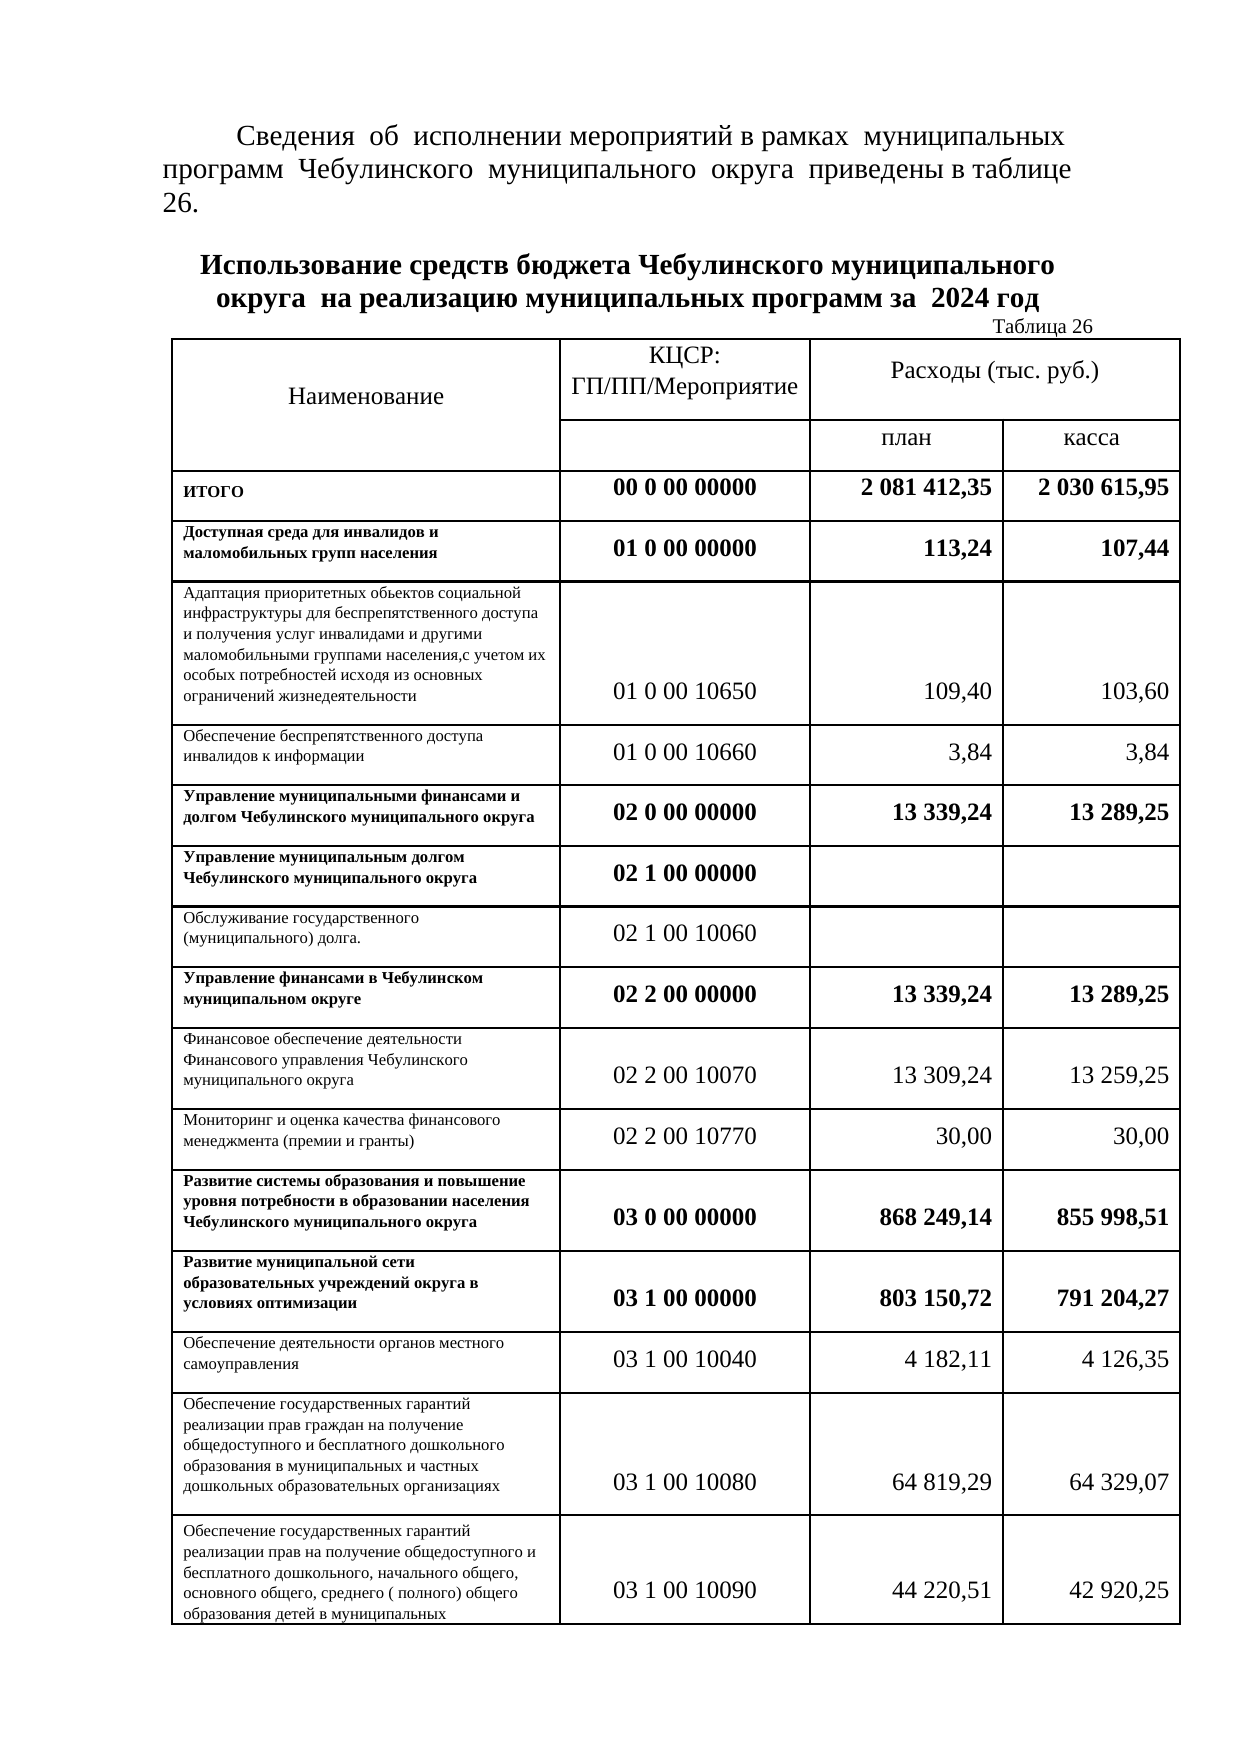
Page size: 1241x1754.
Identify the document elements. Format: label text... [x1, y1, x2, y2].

table_cell [561, 421, 809, 470]
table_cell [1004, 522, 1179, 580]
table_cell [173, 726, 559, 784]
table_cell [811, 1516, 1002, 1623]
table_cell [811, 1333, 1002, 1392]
table_cell касса [1004, 421, 1179, 470]
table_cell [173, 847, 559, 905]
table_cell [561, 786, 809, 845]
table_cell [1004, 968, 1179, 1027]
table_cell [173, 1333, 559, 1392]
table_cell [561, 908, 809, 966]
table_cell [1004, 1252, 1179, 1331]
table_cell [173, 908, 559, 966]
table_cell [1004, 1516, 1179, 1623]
table_cell Доступная среда для инвалидов и маломобильных групп населения [173, 522, 559, 580]
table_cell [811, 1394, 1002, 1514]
table_cell 00 0 00 00000 [561, 472, 809, 520]
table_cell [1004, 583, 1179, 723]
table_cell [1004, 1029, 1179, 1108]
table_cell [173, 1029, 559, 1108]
text Использование средств бюджета Чебулинского муниципального округа на реализацию муниципальных программ за 2024 год [162, 247, 1093, 314]
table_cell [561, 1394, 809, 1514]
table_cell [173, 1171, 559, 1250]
table_header КЦСР: ГП/ПП/Мероприятие [561, 340, 809, 418]
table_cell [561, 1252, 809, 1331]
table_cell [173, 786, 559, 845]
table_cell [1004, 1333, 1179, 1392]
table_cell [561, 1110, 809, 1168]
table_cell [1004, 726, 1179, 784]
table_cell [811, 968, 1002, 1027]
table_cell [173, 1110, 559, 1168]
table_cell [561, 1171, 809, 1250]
table_header Расходы (тыс. руб.) [811, 340, 1179, 418]
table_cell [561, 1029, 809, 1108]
table_cell план [811, 421, 1002, 470]
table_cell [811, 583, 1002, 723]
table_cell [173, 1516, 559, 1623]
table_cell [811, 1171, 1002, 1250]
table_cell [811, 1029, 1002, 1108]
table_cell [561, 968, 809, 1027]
table_cell ИТОГО [173, 472, 559, 520]
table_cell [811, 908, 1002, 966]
text Таблица 26 [162, 314, 1093, 338]
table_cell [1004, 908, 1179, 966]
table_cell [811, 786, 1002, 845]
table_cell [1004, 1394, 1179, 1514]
table_cell 2 081 412,35 [811, 472, 1002, 520]
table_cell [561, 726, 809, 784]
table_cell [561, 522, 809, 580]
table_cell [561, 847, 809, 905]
table_header Наименование [173, 340, 559, 470]
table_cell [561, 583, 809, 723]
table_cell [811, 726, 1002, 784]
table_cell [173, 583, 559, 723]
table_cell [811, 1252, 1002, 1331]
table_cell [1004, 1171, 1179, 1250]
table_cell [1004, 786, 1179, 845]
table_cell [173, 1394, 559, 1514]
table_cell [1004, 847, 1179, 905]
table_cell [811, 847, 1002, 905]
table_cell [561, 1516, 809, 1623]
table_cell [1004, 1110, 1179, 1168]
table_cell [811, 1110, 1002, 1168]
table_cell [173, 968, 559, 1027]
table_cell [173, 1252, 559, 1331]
text Сведения об исполнении мероприятий в рамках муниципальных программ Чебулинского муниципального округа приведены в таблице 26. [162, 118, 1093, 219]
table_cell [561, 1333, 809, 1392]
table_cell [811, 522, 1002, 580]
table_cell 2 030 615,95 [1004, 472, 1179, 520]
